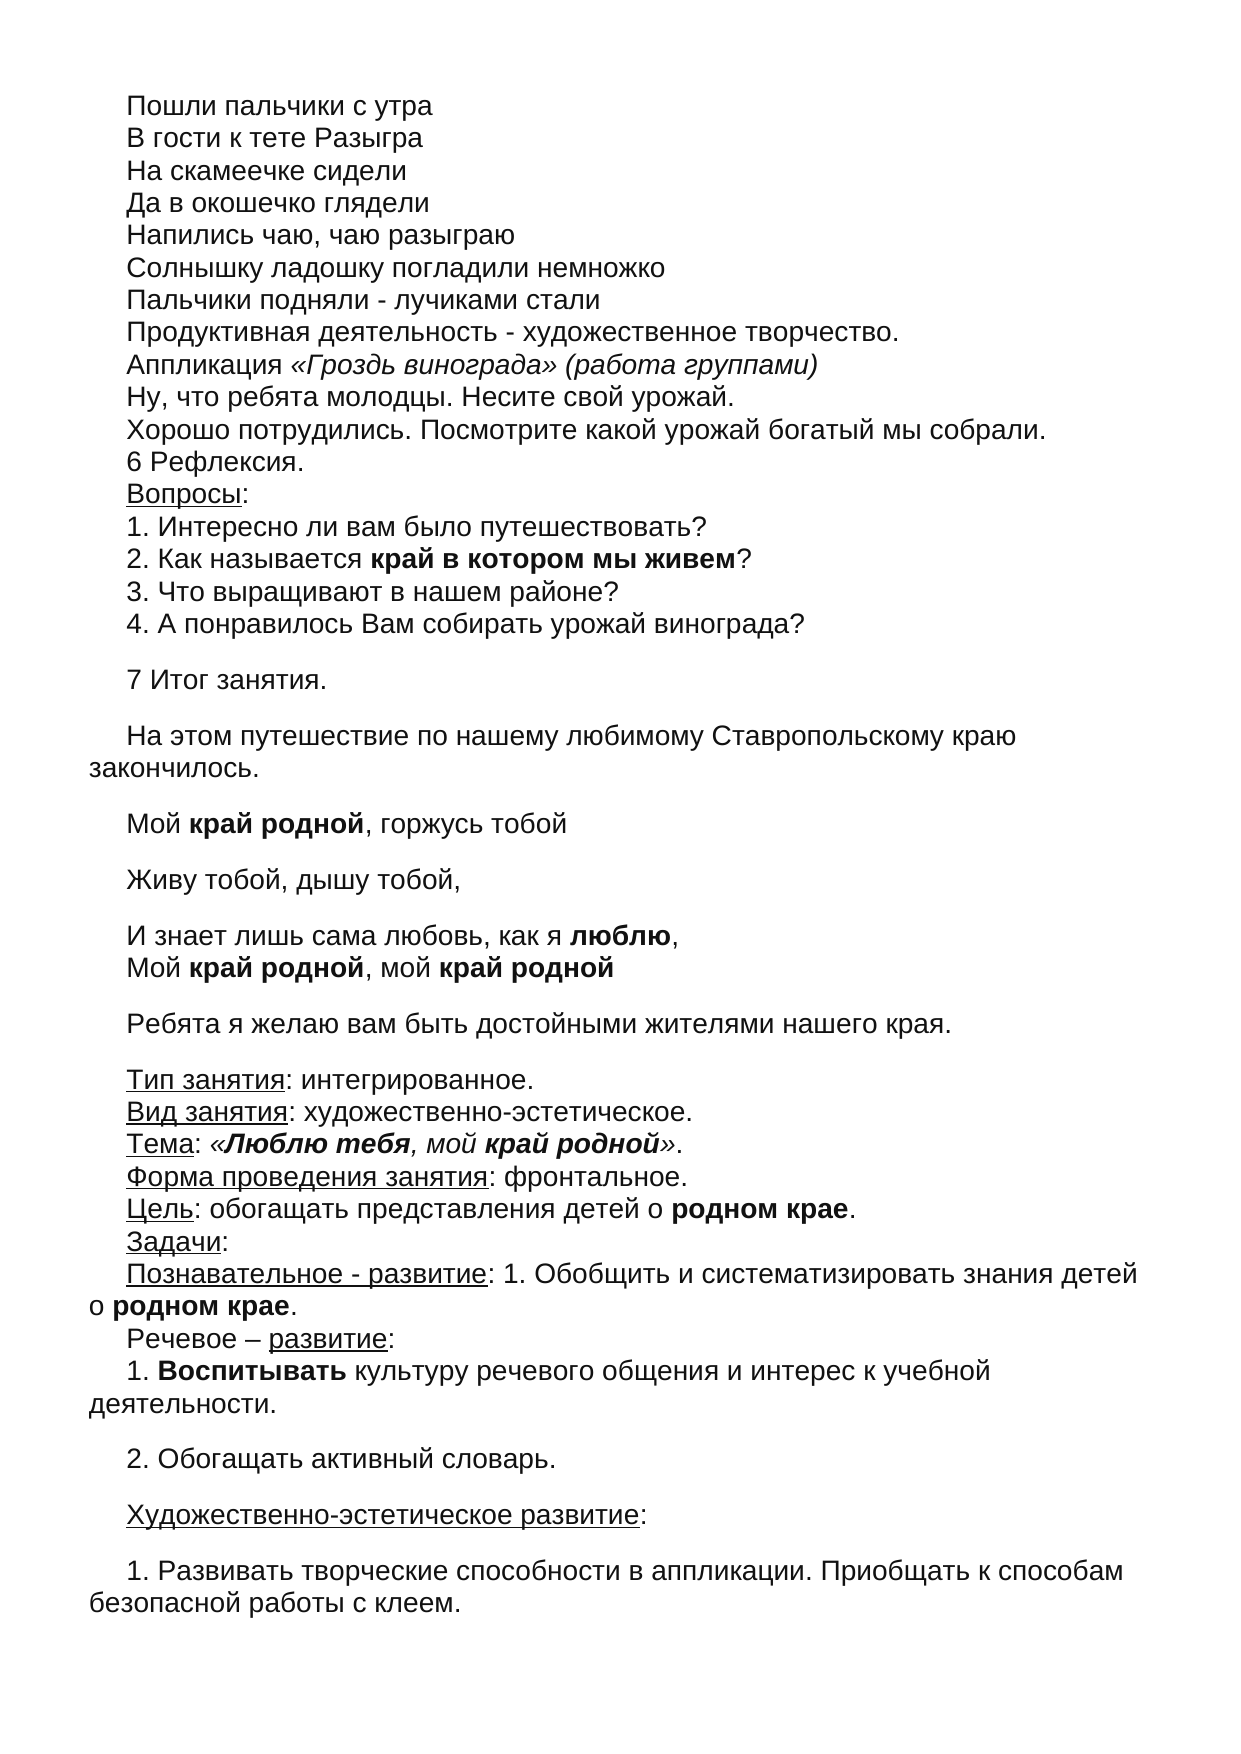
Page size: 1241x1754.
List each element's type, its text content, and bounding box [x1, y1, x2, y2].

text Мой край родной, горжусь тобой [89, 807, 1152, 839]
text 1. Развивать творческие способности в аппликации. Приобщать к способам безопасной работы с клеем. [89, 1554, 1152, 1619]
text 6 Рефлексия. [89, 445, 1152, 477]
text Цель: обогащать представления детей о родном крае. [89, 1192, 1152, 1224]
text Аппликация «Гроздь винограда» (работа группами) [89, 348, 1152, 380]
text 1. Воспитывать культуру речевого общения и интерес к учебной деятельности. [89, 1354, 1152, 1419]
text Мой край родной, мой край родной [89, 951, 1152, 983]
text Солнышку ладошку погладили немножко [89, 251, 1152, 283]
text Тема: «Люблю тебя, мой край родной». [89, 1127, 1152, 1160]
text Хорошо потрудились. Посмотрите какой урожай богатый мы собрали. [89, 413, 1152, 445]
text Познавательное - развитие: 1. Обобщить и систематизировать знания детей о родном крае. [89, 1257, 1152, 1322]
text 3. Что выращивают в нашем районе? [89, 574, 1152, 607]
text На скамеечке сидели [89, 153, 1152, 186]
text Вопросы: [89, 477, 1152, 510]
text Продуктивная деятельность - художественное творчество. [89, 315, 1152, 348]
text Ребята я желаю вам быть достойными жителями нашего края. [89, 1007, 1152, 1039]
text И знает лишь сама любовь, как я люблю, [89, 918, 1152, 951]
text Художественно-эстетическое развитие: [89, 1498, 1152, 1531]
text Пошли пальчики с утра [89, 89, 1152, 121]
text 2. Обогащать активный словарь. [89, 1442, 1152, 1475]
text Пальчики подняли - лучиками стали [89, 283, 1152, 315]
text Да в окошечко глядели [89, 186, 1152, 218]
text 1. Интересно ли вам было путешествовать? [89, 510, 1152, 542]
text 4. А понравилось Вам собирать урожай винограда? [89, 607, 1152, 639]
text Живу тобой, дышу тобой, [89, 863, 1152, 895]
text Ну, что ребята молодцы. Несите свой урожай. [89, 380, 1152, 413]
text В гости к тете Разыгра [89, 121, 1152, 153]
text 7 Итог занятия. [89, 663, 1152, 695]
text 2. Как называется край в котором мы живем? [89, 542, 1152, 574]
text Вид занятия: художественно-эстетическое. [89, 1095, 1152, 1127]
text На этом путешествие по нашему любимому Ставропольскому краю закончилось. [89, 719, 1152, 783]
text Напились чаю, чаю разыграю [89, 218, 1152, 251]
text Тип занятия: интегрированное. [89, 1063, 1152, 1095]
text Задачи: [89, 1224, 1152, 1257]
text Речевое – развитие: [89, 1322, 1152, 1354]
text Форма проведения занятия: фронтальное. [89, 1160, 1152, 1192]
